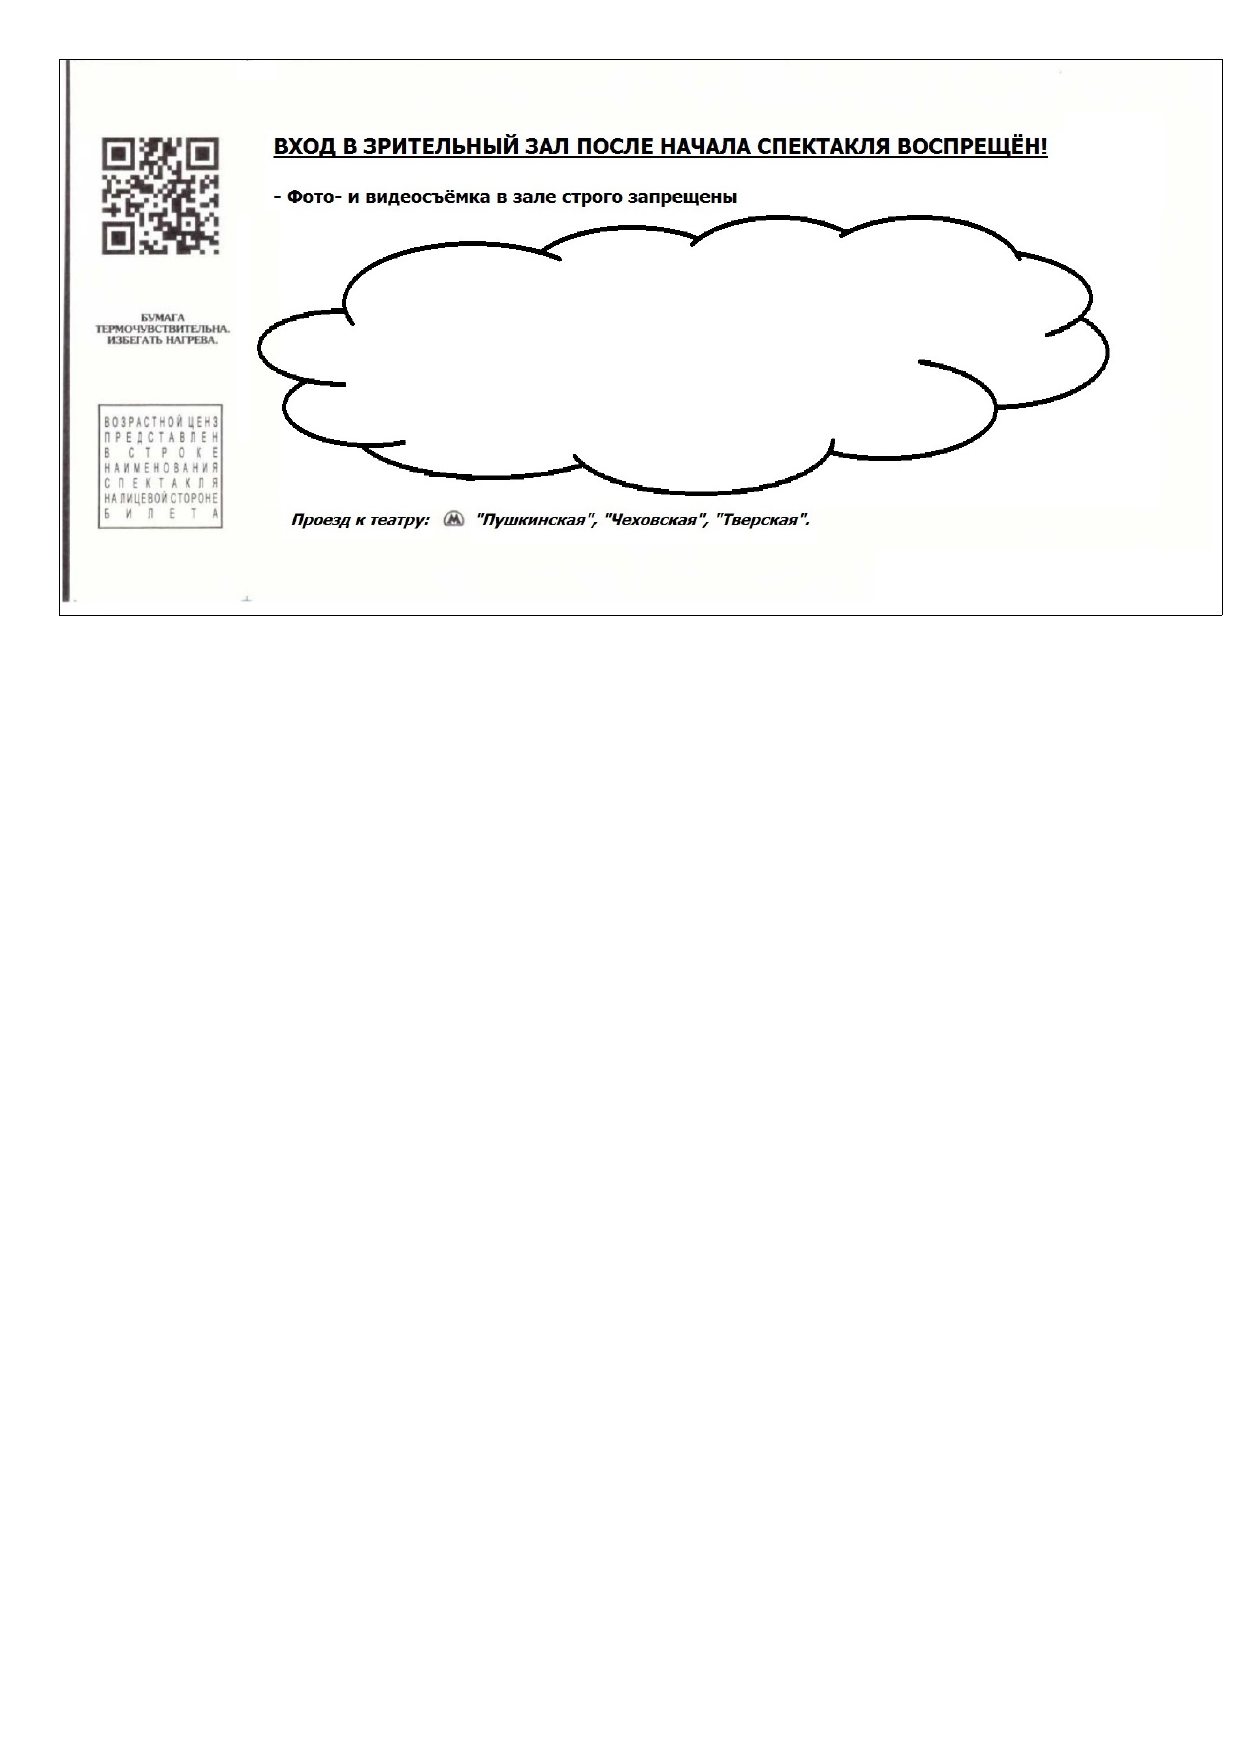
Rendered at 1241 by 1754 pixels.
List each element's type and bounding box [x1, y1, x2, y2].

picture [60, 60, 1222, 615]
